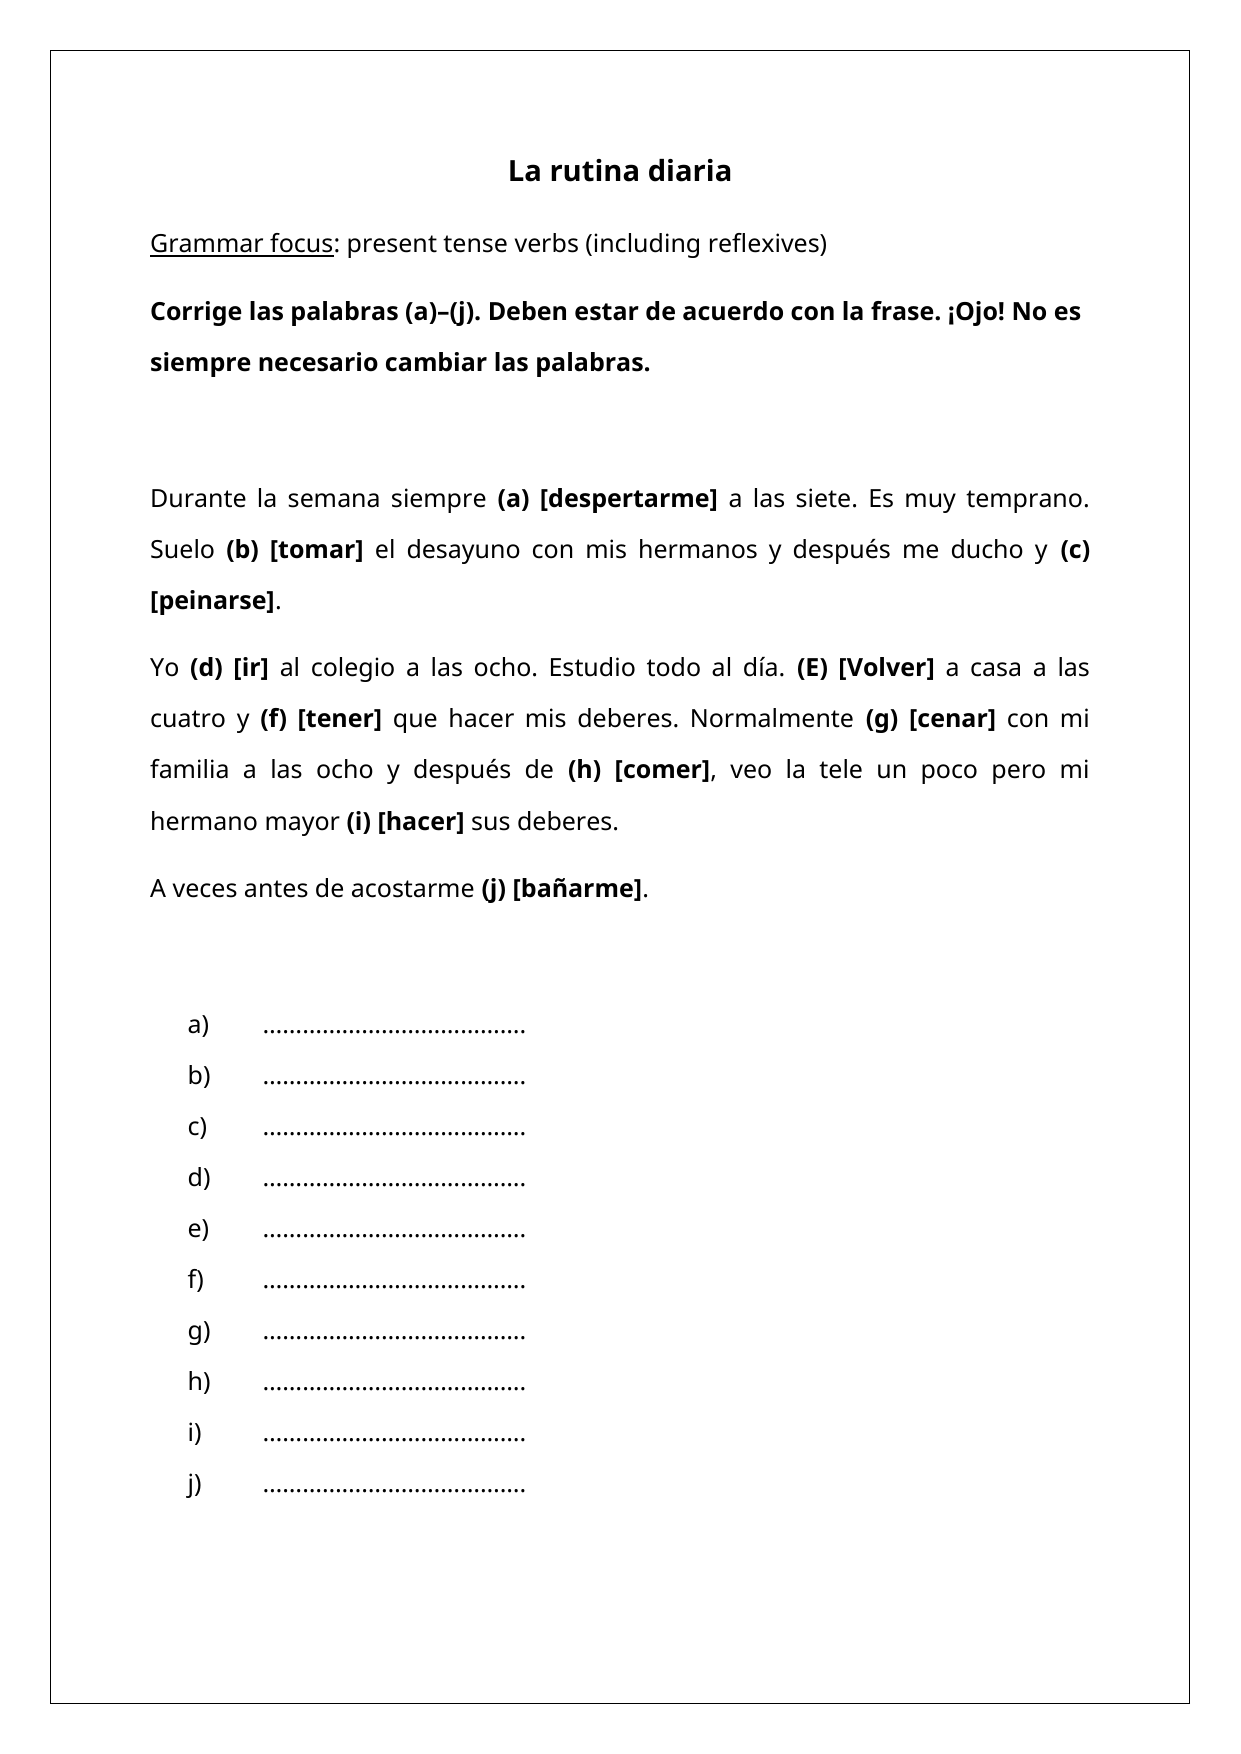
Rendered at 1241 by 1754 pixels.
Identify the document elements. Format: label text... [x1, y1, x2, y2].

list …………………………………. [187, 1057, 1090, 1091]
text La rutina diaria [150, 150, 1090, 190]
list …………………………………. [187, 1159, 1090, 1193]
text Yo (d) [ir] al colegio a las ocho. Estudio todo al día. (E) [Volver] a casa a las cuatro y (f) [tener] que hacer mis deberes. Normalmente (g) [cenar] con mi familia a las ocho y después de (h) [comer], veo la tele un poco pero mi hermano mayor (i) [hacer] sus deberes. [150, 650, 1090, 837]
list …………………………………. [187, 1313, 1090, 1347]
list …………………………………. [187, 1006, 1090, 1040]
list …………………………………. [187, 1262, 1090, 1296]
list …………………………………. [187, 1466, 1090, 1500]
text A veces antes de acostarme (j) [bañarme]. [150, 871, 1090, 905]
list …………………………………. [187, 1211, 1090, 1244]
list …………………………………. [187, 1364, 1090, 1398]
text Grammar focus: present tense verbs (including reflexives) [150, 226, 1090, 260]
list …………………………………. [187, 1415, 1090, 1449]
text Durante la semana siempre (a) [despertarme] a las siete. Es muy temprano. Suelo (b) [tomar] el desayuno con mis hermanos y después me ducho y (c) [peinarse]. [150, 480, 1090, 616]
list …………………………………. [187, 1108, 1090, 1142]
text Corrige las palabras (a)–(j). Deben estar de acuerdo con la frase. ¡Ojo! No es siempre necesario cambiar las palabras. [150, 294, 1090, 379]
